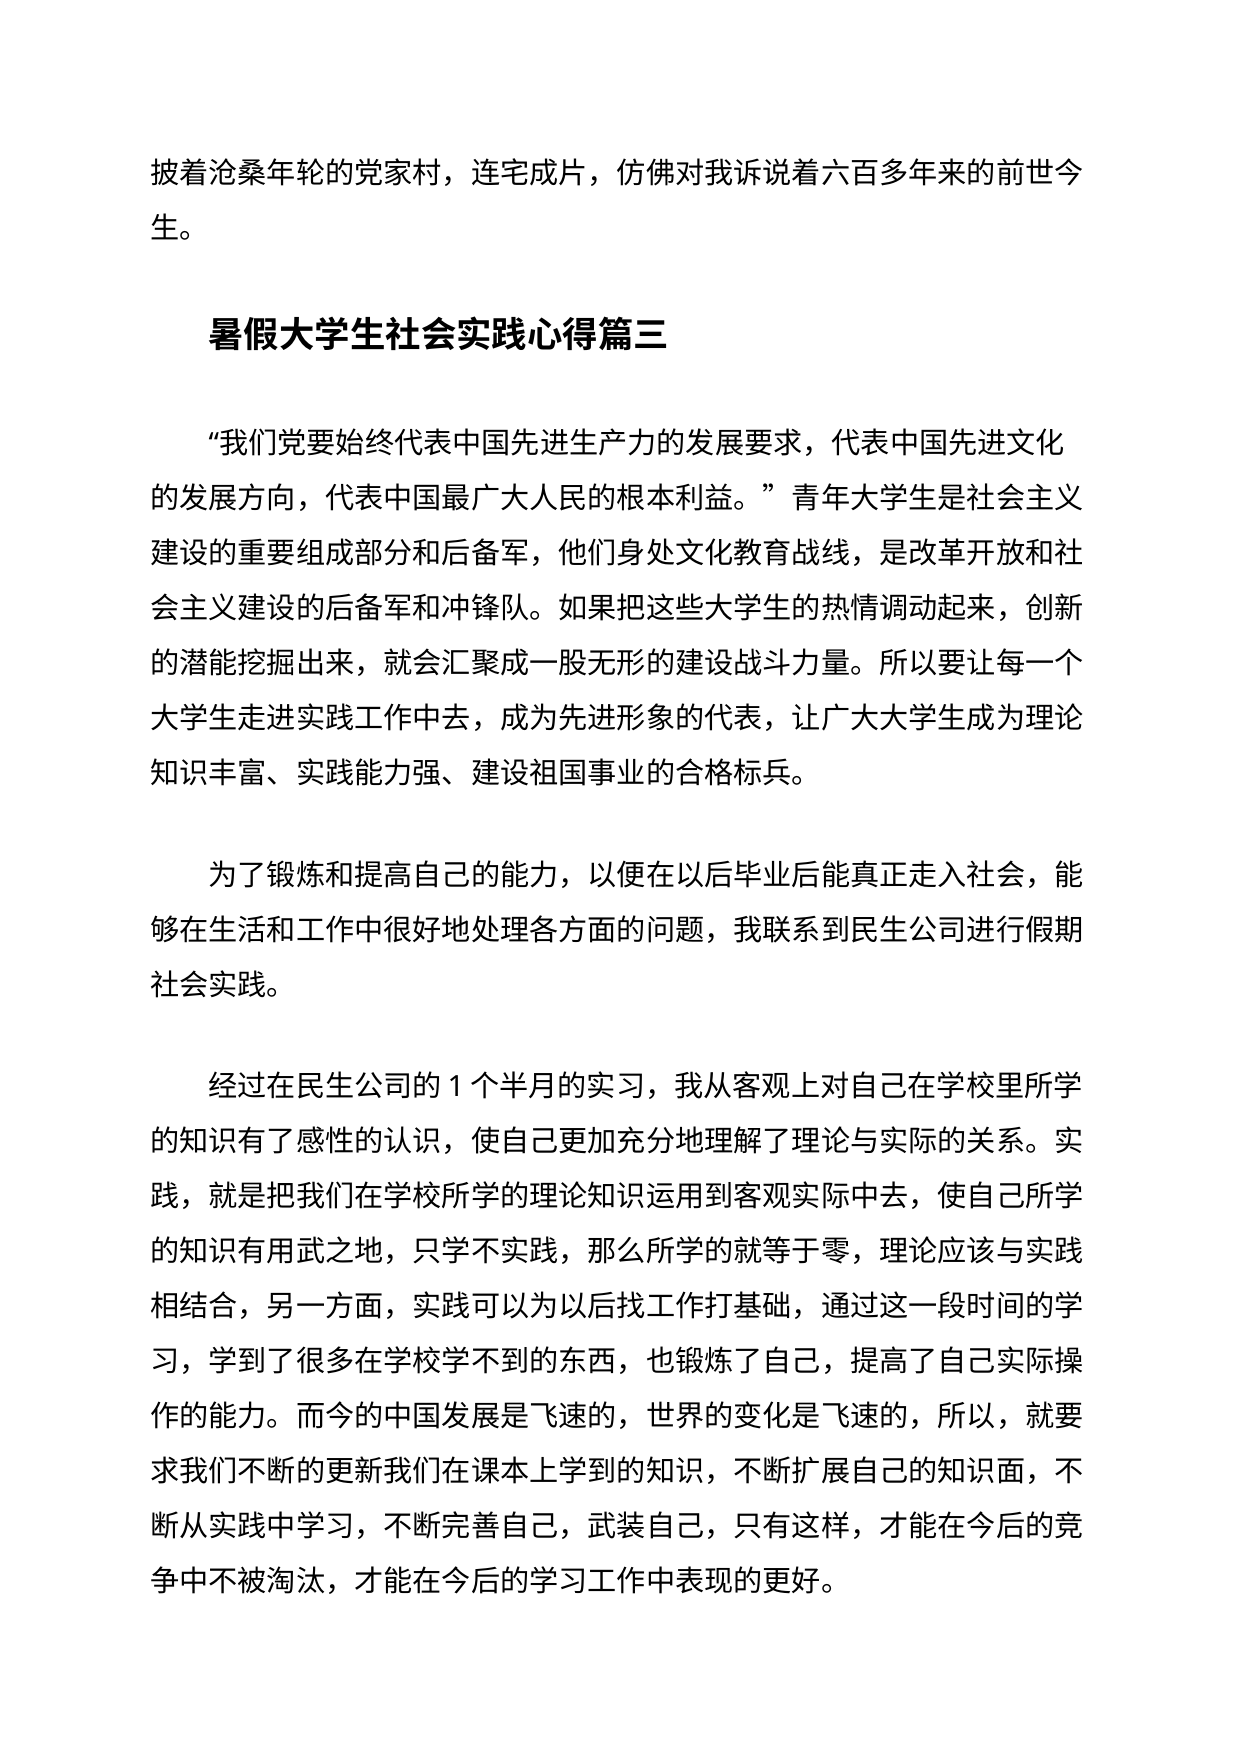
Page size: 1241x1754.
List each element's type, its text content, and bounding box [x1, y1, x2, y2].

text “我们党要始终代表中国先进生产力的发展要求，代表中国先进文化的发展方向，代表中国最广大人民的根本利益。”青年大学生是社会主义建设的重要组成部分和后备军，他们身处文化教育战线，是改革开放和社会主义建设的后备军和冲锋队。如果把这些大学生的热情调动起来，创新的潜能挖掘出来，就会汇聚成一股无形的建设战斗力量。所以要让每一个大学生走进实践工作中去，成为先进形象的代表，让广大大学生成为理论知识丰富、实践能力强、建设祖国事业的合格标兵。 [150, 420, 1090, 792]
text 为了锻炼和提高自己的能力，以便在以后毕业后能真正走入社会，能够在生活和工作中很好地处理各方面的问题，我联系到民生公司进行假期社会实践。 [150, 851, 1090, 1003]
text 暑假大学生社会实践心得篇三 [150, 307, 1090, 358]
text 经过在民生公司的1个半月的实习，我从客观上对自己在学校里所学的知识有了感性的认识，使自己更加充分地理解了理论与实际的关系。实践，就是把我们在学校所学的理论知识运用到客观实际中去，使自己所学的知识有用武之地，只学不实践，那么所学的就等于零，理论应该与实践相结合，另一方面，实践可以为以后找工作打基础，通过这一段时间的学习，学到了很多在学校学不到的东西，也锻炼了自己，提高了自己实际操作的能力。而今的中国发展是飞速的，世界的变化是飞速的，所以，就要求我们不断的更新我们在课本上学到的知识，不断扩展自己的知识面，不断从实践中学习，不断完善自己，武装自己，只有这样，才能在今后的竞争中不被淘汰，才能在今后的学习工作中表现的更好。 [150, 1063, 1090, 1599]
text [150, 150, 1090, 247]
